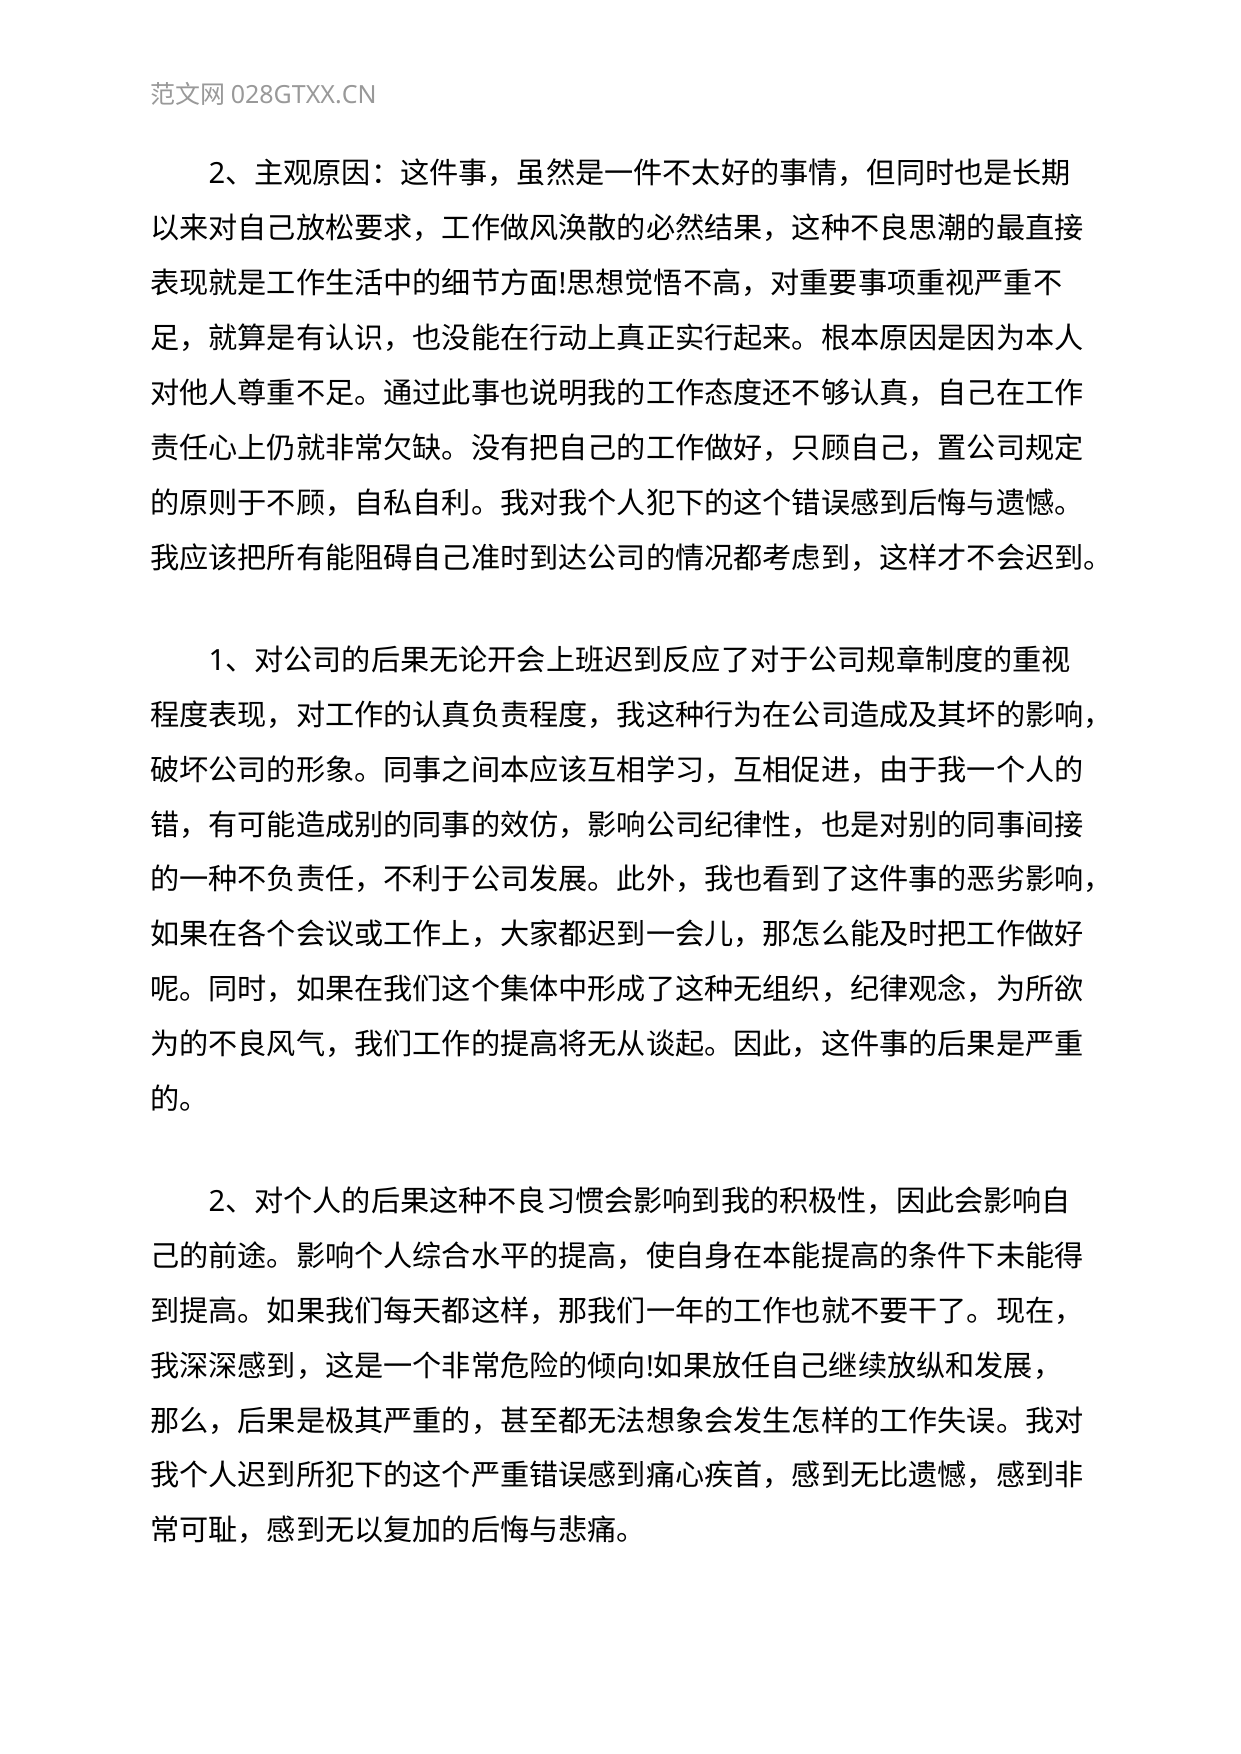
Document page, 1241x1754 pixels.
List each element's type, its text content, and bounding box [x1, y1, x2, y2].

text 1、对公司的后果无论开会上班迟到反应了对于公司规章制度的重视程度表现，对工作的认真负责程度，我这种行为在公司造成及其坏的影响，破坏公司的形象。同事之间本应该互相学习，互相促进，由于我一个人的错，有可能造成别的同事的效仿，影响公司纪律性，也是对别的同事间接的一种不负责任，不利于公司发展。此外，我也看到了这件事的恶劣影响，如果在各个会议或工作上，大家都迟到一会儿，那怎么能及时把工作做好呢。同时，如果在我们这个集体中形成了这种无组织，纪律观念，为所欲为的不良风气，我们工作的提高将无从谈起。因此，这件事的后果是严重的。 [150, 636, 1090, 1118]
text 2、对个人的后果这种不良习惯会影响到我的积极性，因此会影响自己的前途。影响个人综合水平的提高，使自身在本能提高的条件下未能得到提高。如果我们每天都这样，那我们一年的工作也就不要干了。现在，我深深感到，这是一个非常危险的倾向!如果放任自己继续放纵和发展，那么，后果是极其严重的，甚至都无法想象会发生怎样的工作失误。我对我个人迟到所犯下的这个严重错误感到痛心疾首，感到无比遗憾，感到非常可耻，感到无以复加的后悔与悲痛。 [150, 1177, 1090, 1549]
text 2、主观原因：这件事，虽然是一件不太好的事情，但同时也是长期以来对自己放松要求，工作做风涣散的必然结果，这种不良思潮的最直接表现就是工作生活中的细节方面!思想觉悟不高，对重要事项重视严重不足，就算是有认识，也没能在行动上真正实行起来。根本原因是因为本人对他人尊重不足。通过此事也说明我的工作态度还不够认真，自己在工作责任心上仍就非常欠缺。没有把自己的工作做好，只顾自己，置公司规定的原则于不顾，自私自利。我对我个人犯下的这个错误感到后悔与遗憾。我应该把所有能阻碍自己准时到达公司的情况都考虑到，这样才不会迟到。 [150, 150, 1090, 577]
